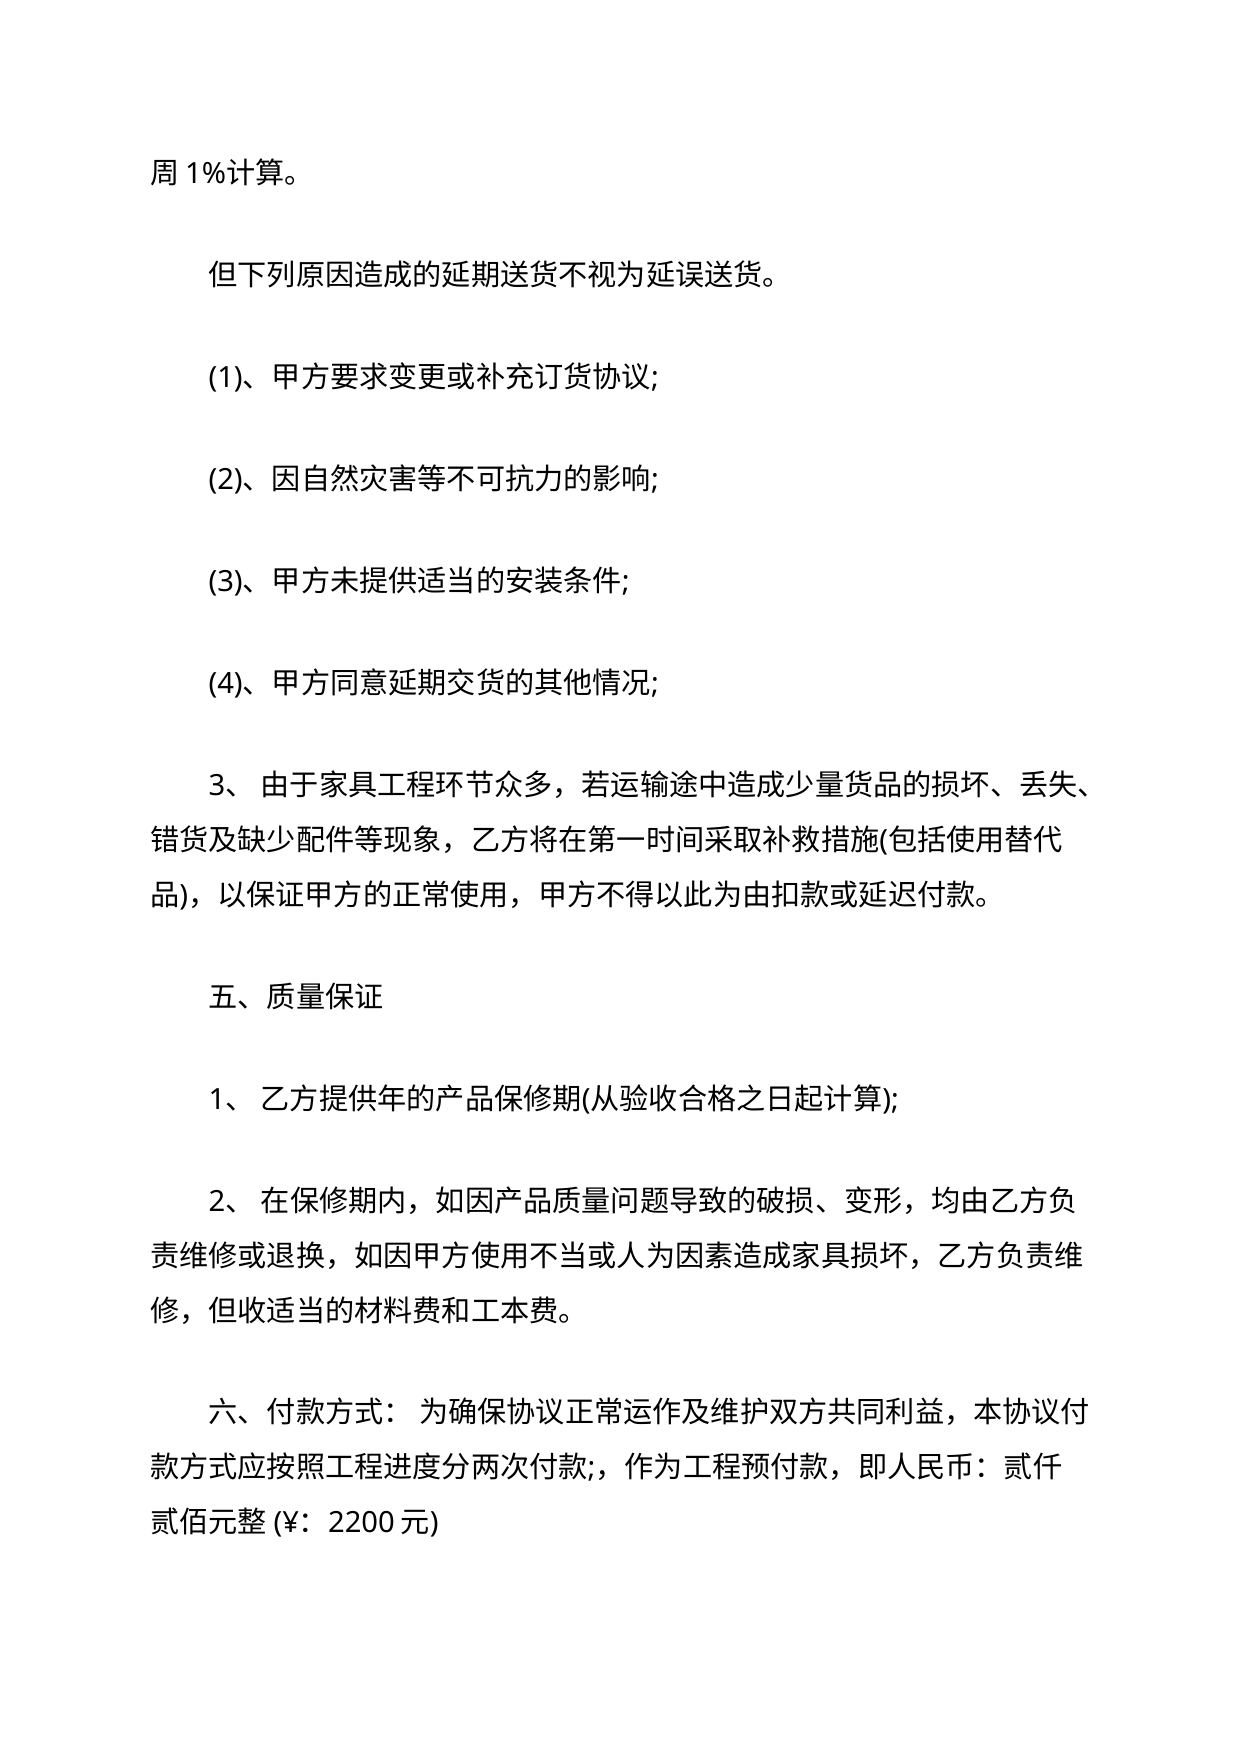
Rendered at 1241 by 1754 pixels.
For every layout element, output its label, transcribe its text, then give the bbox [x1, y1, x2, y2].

text 2、 在保修期内，如因产品质量问题导致的破损、变形，均由乙方负责维修或退换，如因甲方使用不当或人为因素造成家具损坏，乙方负责维修，但收适当的材料费和工本费。 [150, 1177, 1090, 1329]
text 但下列原因造成的延期送货不视为延误送货。 [150, 252, 1090, 294]
text 3、 由于家具工程环节众多，若运输途中造成少量货品的损坏、丢失、错货及缺少配件等现象，乙方将在第一时间采取补救措施(包括使用替代品)，以保证甲方的正常使用，甲方不得以此为由扣款或延迟付款。 [150, 762, 1090, 914]
text 1、 乙方提供年的产品保修期(从验收合格之日起计算); [150, 1075, 1090, 1118]
text 六、付款方式： 为确保协议正常运作及维护双方共同利益，本协议付款方式应按照工程进度分两次付款;，作为工程预付款，即人民币：贰仟贰佰元整 (¥：2200元) [150, 1389, 1090, 1541]
text 五、质量保证 [150, 974, 1090, 1016]
text (3)、甲方未提供适当的安装条件; [150, 558, 1090, 600]
text (1)、甲方要求变更或补充订货协议; [150, 354, 1090, 396]
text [150, 150, 1090, 192]
text (4)、甲方同意延期交货的其他情况; [150, 660, 1090, 702]
text (2)、因自然灾害等不可抗力的影响; [150, 456, 1090, 498]
